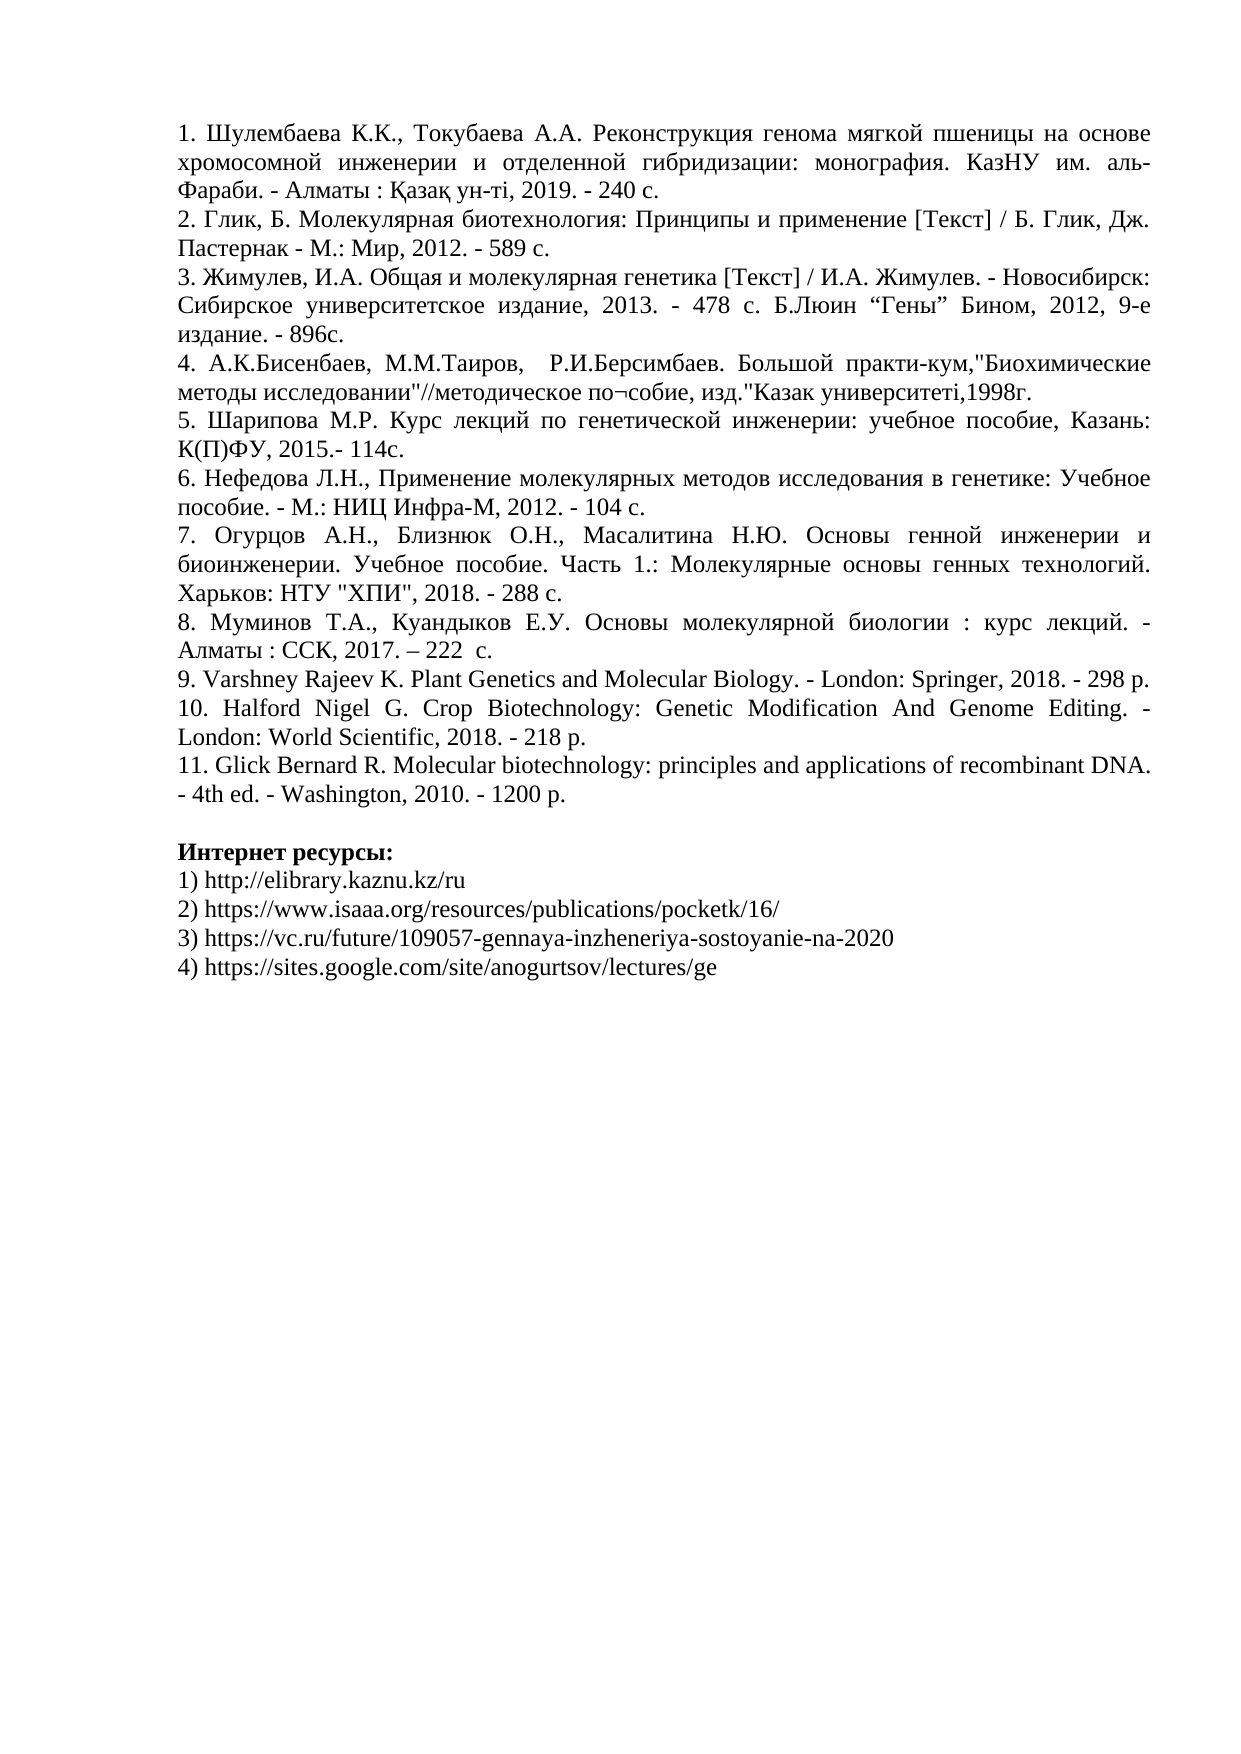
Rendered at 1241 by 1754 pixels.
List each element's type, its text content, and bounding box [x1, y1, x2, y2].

text 7. Огурцов А.Н., Близнюк О.Н., Масалитина Н.Ю. Основы генной инженерии и биоинженерии. Учебное пособие. Часть 1.: Молекулярные основы генных технологий. Харьков: НТУ "ХПИ", 2018. - 288 с. [177, 521, 1152, 607]
text 3) https://vc.ru/future/109057-gennaya-inzheneriya-sostoyanie-na-2020 [177, 923, 1152, 952]
text 4. А.К.Бисенбаев, М.М.Таиров, Р.И.Берсимбаев. Большой практи-кум,"Биохимические методы исследовании"//методическое по¬собие, изд."Казак университетi,1998г. [177, 348, 1152, 406]
text Интернет ресурсы: [177, 837, 1152, 866]
text 11. Glick Bernard R. Molecular biotechnology: principles and applications of recombinant DNA. - 4th ed. - Washington, 2010. - 1200 p. [177, 751, 1152, 808]
text 5. Шарипова М.Р. Курс лекций по генетической инженерии: учебное пособие, Казань: К(П)ФУ, 2015.- 114с. [177, 406, 1152, 463]
text 8. Муминов Т.А., Куандыков Е.У. Основы молекулярной биологии : курс лекций. - Алматы : ССК, 2017. – 222 с. [177, 607, 1152, 664]
text 9. Varshney Rajeev K. Plant Genetics and Molecular Biology. - London: Springer, 2018. - 298 p. [177, 664, 1152, 693]
text 3. Жимулев, И.А. Общая и молекулярная генетика [Текст] / И.А. Жимулев. - Новосибирск: Сибирское университетское издание, 2013. - 478 с. Б.Люин “Гены” Бином, 2012, 9-е издание. - 896с. [177, 262, 1152, 348]
text 1. Шулембаева К.К., Токубаева А.А. Реконструкция генома мягкой пшеницы на основе хромосомной инженерии и отделенной гибридизации: монография. КазНУ им. аль-Фараби. - Алматы : Қазақ ун-ті, 2019. - 240 с. [177, 118, 1152, 204]
text 2. Глик, Б. Молекулярная биотехнология: Принципы и применение [Текст] / Б. Глик, Дж. Пастернак - М.: Мир, 2012. - 589 с. [177, 204, 1152, 262]
text 4) https://sites.google.com/site/anogurtsov/lectures/ge [177, 952, 1152, 981]
text 10. Halford Nigel G. Crop Biotechnology: Genetic Modification And Genome Editing. - London: World Scientific, 2018. - 218 p. [177, 693, 1152, 751]
text 2) https://www.isaaa.org/resources/publications/pocketk/16/ [177, 894, 1152, 923]
text 1) http://elibrary.kaznu.kz/ru [177, 866, 1152, 894]
text 6. Нефедова Л.Н., Применение молекулярных методов исследования в генетике: Учебное пособие. - М.: НИЦ Инфра-М, 2012. - 104 с. [177, 463, 1152, 521]
